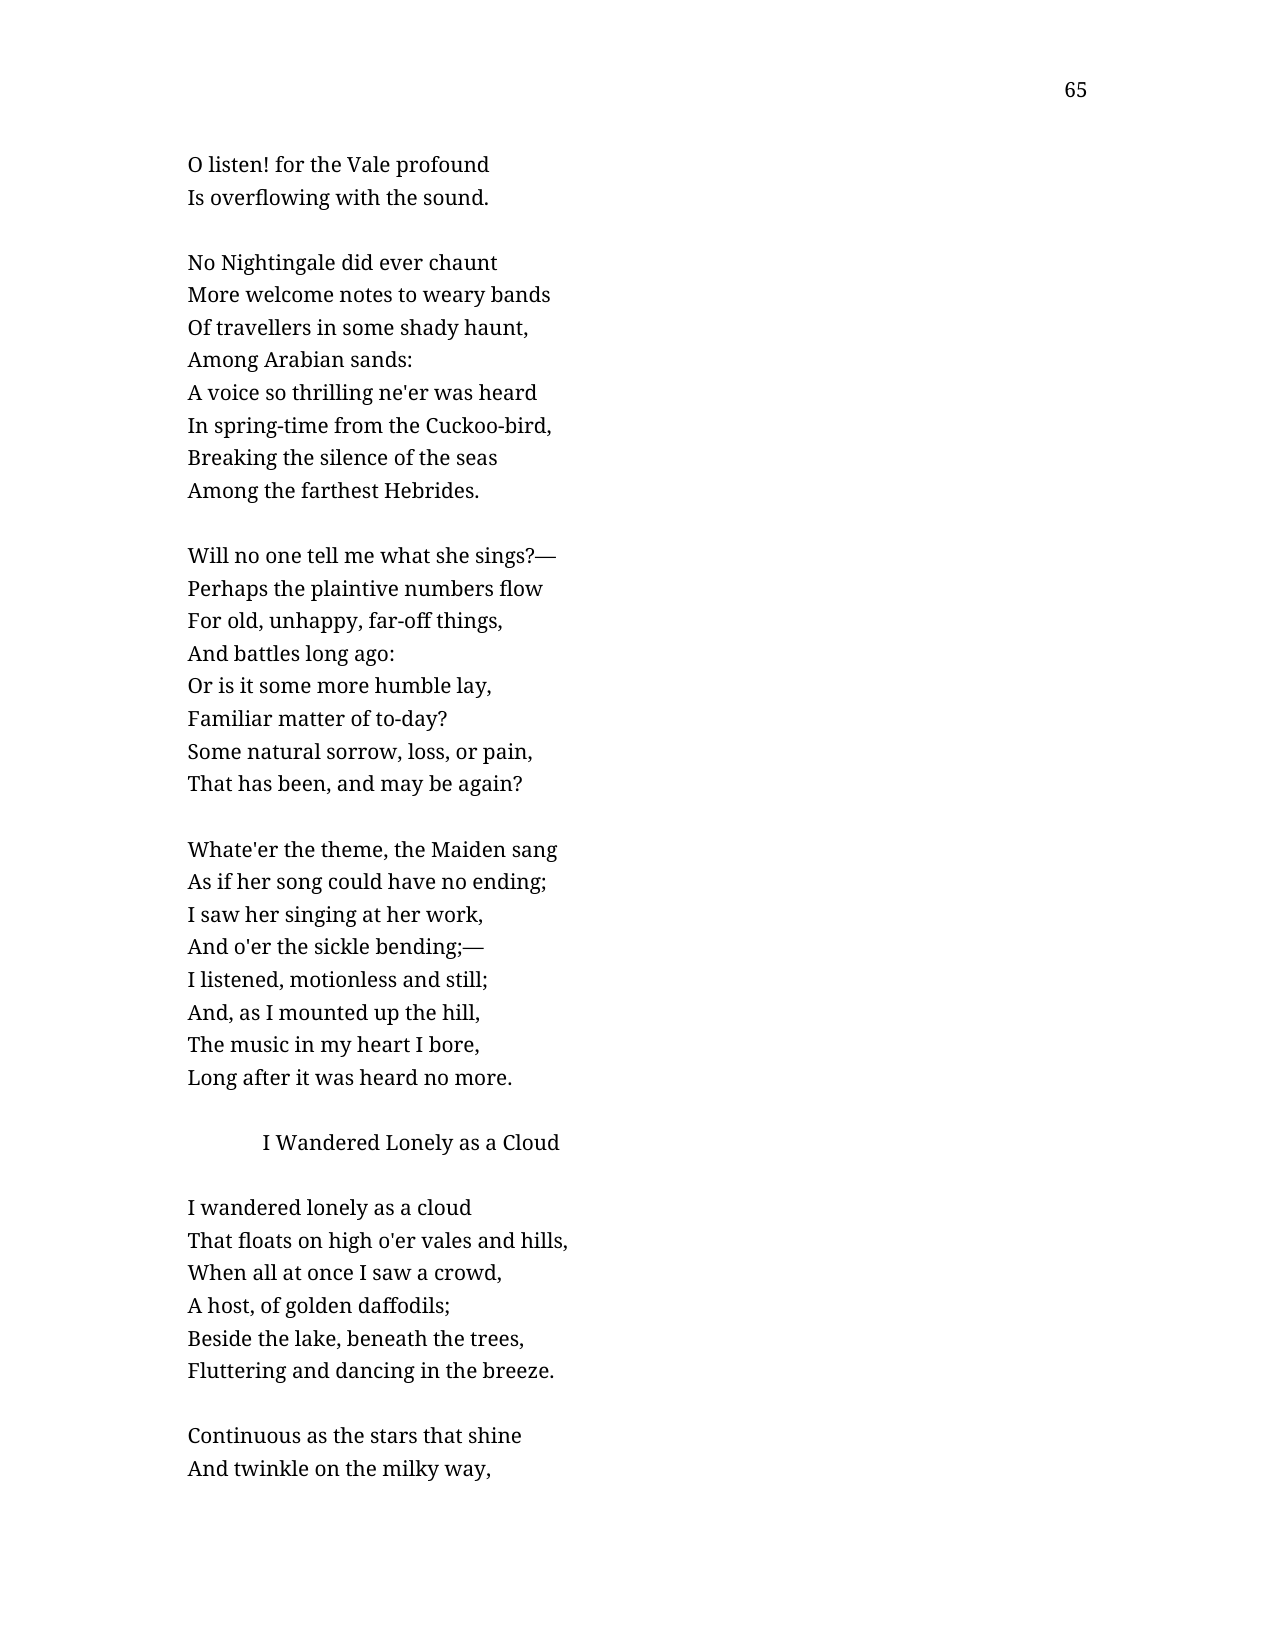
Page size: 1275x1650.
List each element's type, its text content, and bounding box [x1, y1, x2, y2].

text Familiar matter of to-day? [187, 704, 1087, 733]
text Fluttering and dancing in the breeze. [187, 1356, 1087, 1385]
text Perhaps the plaintive numbers flow [187, 574, 1087, 602]
text O listen! for the Vale profound [187, 150, 1087, 178]
text As if her song could have no ending; [187, 867, 1087, 896]
text Some natural sorrow, loss, or pain, [187, 737, 1087, 765]
text A voice so thrilling ne'er was heard [187, 378, 1087, 407]
text And twinkle on the milky way, [187, 1454, 1087, 1483]
text A host, of golden daffodils; [187, 1291, 1087, 1319]
text Among the farthest Hebrides. [187, 476, 1087, 504]
text No Nightingale did ever chaunt [187, 248, 1087, 276]
text Continuous as the stars that shine [187, 1422, 1087, 1450]
text Or is it some more humble lay, [187, 672, 1087, 700]
text And o'er the sickle bending;— [187, 932, 1087, 961]
text Breaking the silence of the seas [187, 443, 1087, 472]
text The music in my heart I bore, [187, 1030, 1087, 1059]
text I saw her singing at her work, [187, 900, 1087, 928]
text Of travellers in some shady haunt, [187, 313, 1087, 341]
text Will no one tell me what she sings?— [187, 541, 1087, 570]
text I listened, motionless and still; [187, 965, 1087, 993]
text That has been, and may be again? [187, 769, 1087, 798]
text Among Arabian sands: [187, 346, 1087, 374]
text More welcome notes to weary bands [187, 280, 1087, 309]
text That floats on high o'er vales and hills, [187, 1226, 1087, 1254]
text When all at once I saw a crowd, [187, 1258, 1087, 1287]
text And battles long ago: [187, 639, 1087, 667]
text Beside the lake, beneath the trees, [187, 1324, 1087, 1352]
text Long after it was heard no more. [187, 1063, 1087, 1091]
text I wandered lonely as a cloud [187, 1193, 1087, 1222]
text Whate'er the theme, the Maiden sang [187, 835, 1087, 863]
text For old, unhappy, far-off things, [187, 606, 1087, 635]
text And, as I mounted up the hill, [187, 998, 1087, 1026]
text In spring-time from the Cuckoo-bird, [187, 411, 1087, 439]
text Is overflowing with the sound. [187, 183, 1087, 211]
text I Wandered Lonely as a Cloud [187, 1128, 1087, 1157]
